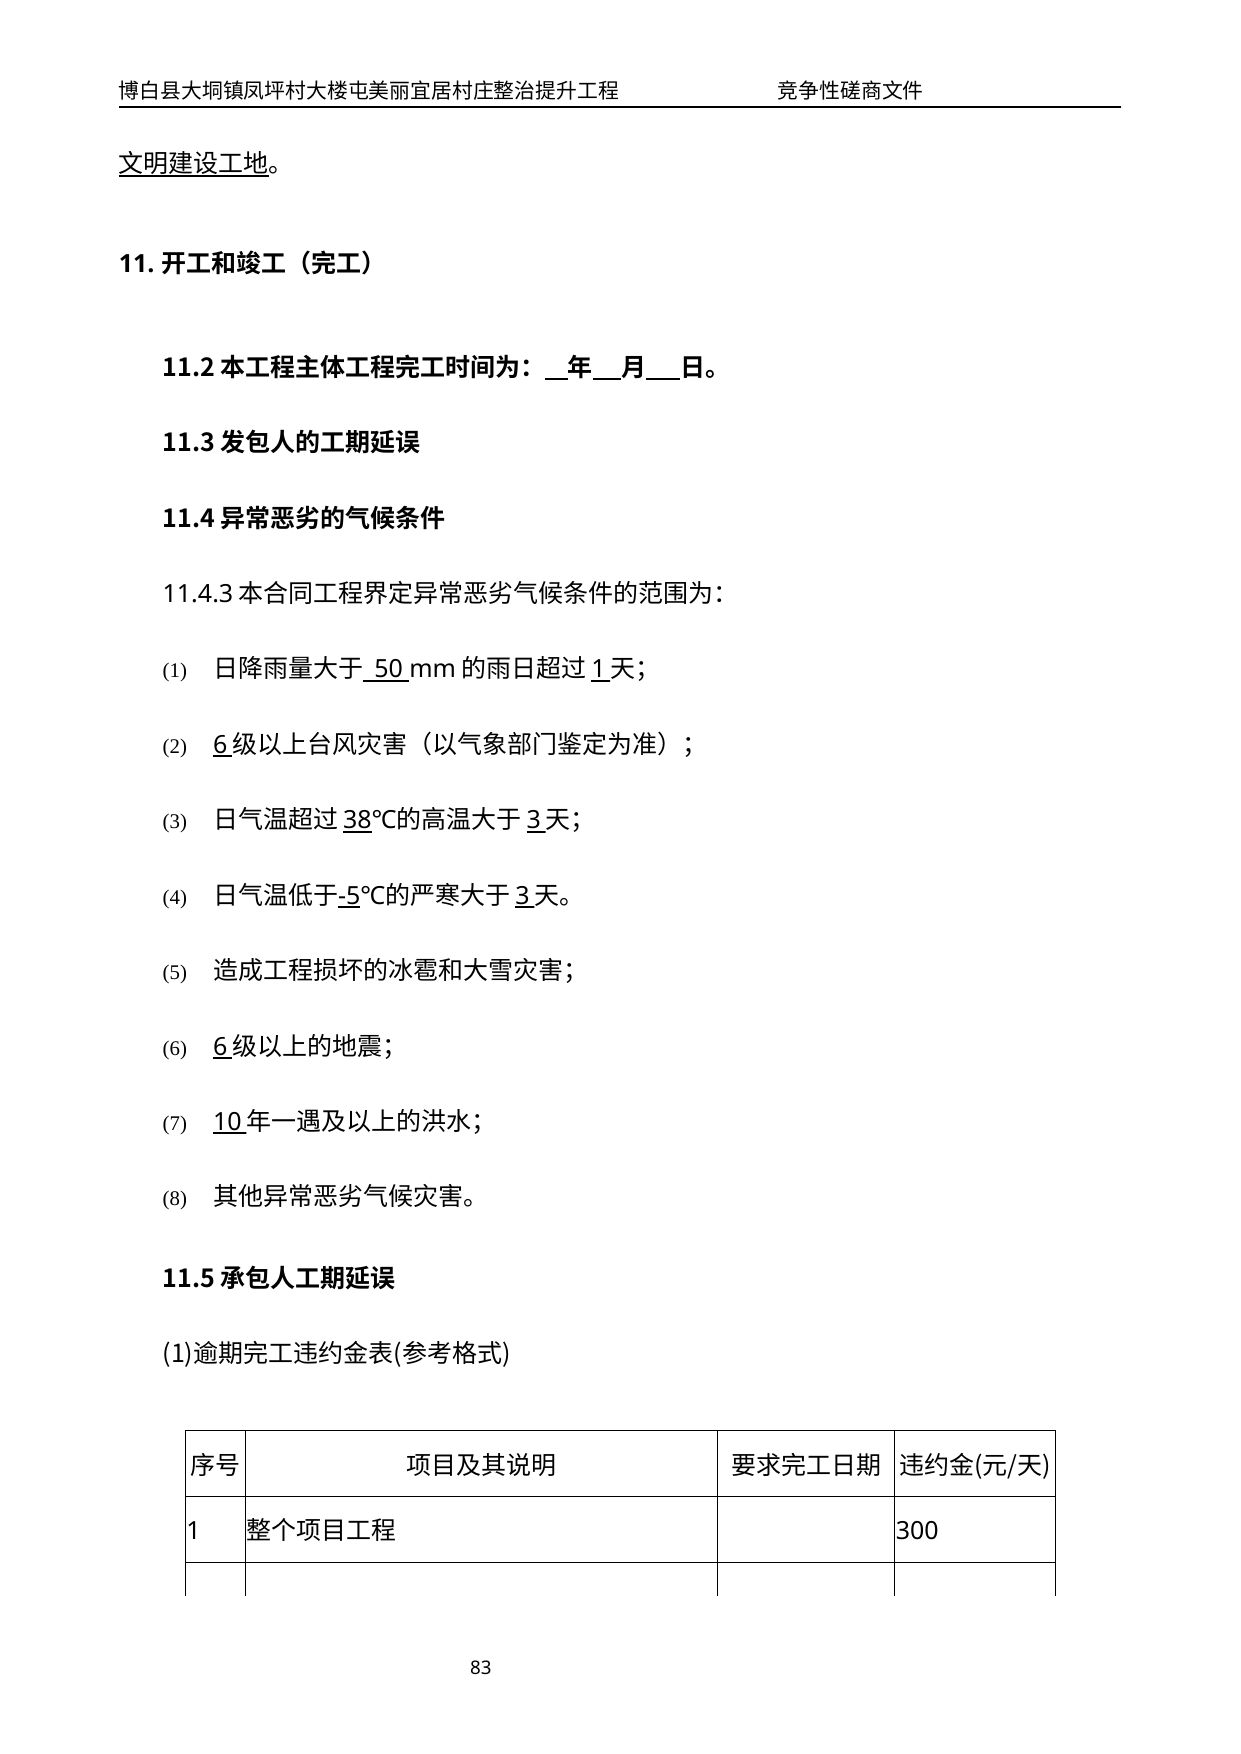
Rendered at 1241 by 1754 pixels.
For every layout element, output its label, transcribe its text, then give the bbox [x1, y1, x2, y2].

table_cell [718, 1563, 894, 1596]
list 日气温超过38℃的高温大于3天； [119, 785, 1121, 850]
table_cell 300 [895, 1497, 1055, 1562]
table_header 项目及其说明 [246, 1431, 717, 1496]
text 11.5承包人工期延误 [119, 1244, 1121, 1309]
list 日气温低于-5℃的严寒大于3天。 [119, 861, 1121, 926]
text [119, 129, 1121, 194]
text 11.2本工程主体工程完工时间为： 年 月 日。 [119, 333, 1121, 398]
list 造成工程损坏的冰雹和大雪灾害； [119, 936, 1121, 1001]
text 11.3发包人的工期延误 [119, 408, 1121, 473]
list 日降雨量大于 50 mm的雨日超过1天； [119, 634, 1121, 699]
table_cell [718, 1497, 894, 1562]
list 其他异常恶劣气候灾害。 [119, 1162, 1121, 1227]
table_cell [246, 1563, 717, 1596]
table_cell [186, 1563, 245, 1596]
text (1)逾期完工违约金表(参考格式) [119, 1319, 1121, 1384]
list 10年一遇及以上的洪水； [119, 1087, 1121, 1152]
text 11.4异常恶劣的气候条件 [119, 484, 1121, 549]
table_header 序号 [186, 1431, 245, 1496]
list 6级以上的地震； [119, 1012, 1121, 1077]
text 11.4.3本合同工程界定异常恶劣气候条件的范围为： [119, 559, 1121, 624]
list 6级以上台风灾害（以气象部门鉴定为准）； [119, 710, 1121, 775]
table_cell 整个项目工程 [246, 1497, 717, 1562]
table_cell [895, 1563, 1055, 1596]
table_header 要求完工日期 [718, 1431, 894, 1496]
table_header 违约金(元/天) [895, 1431, 1055, 1496]
text 11. 开工和竣工（完工） [119, 229, 1121, 294]
table_cell 1 [186, 1497, 245, 1562]
